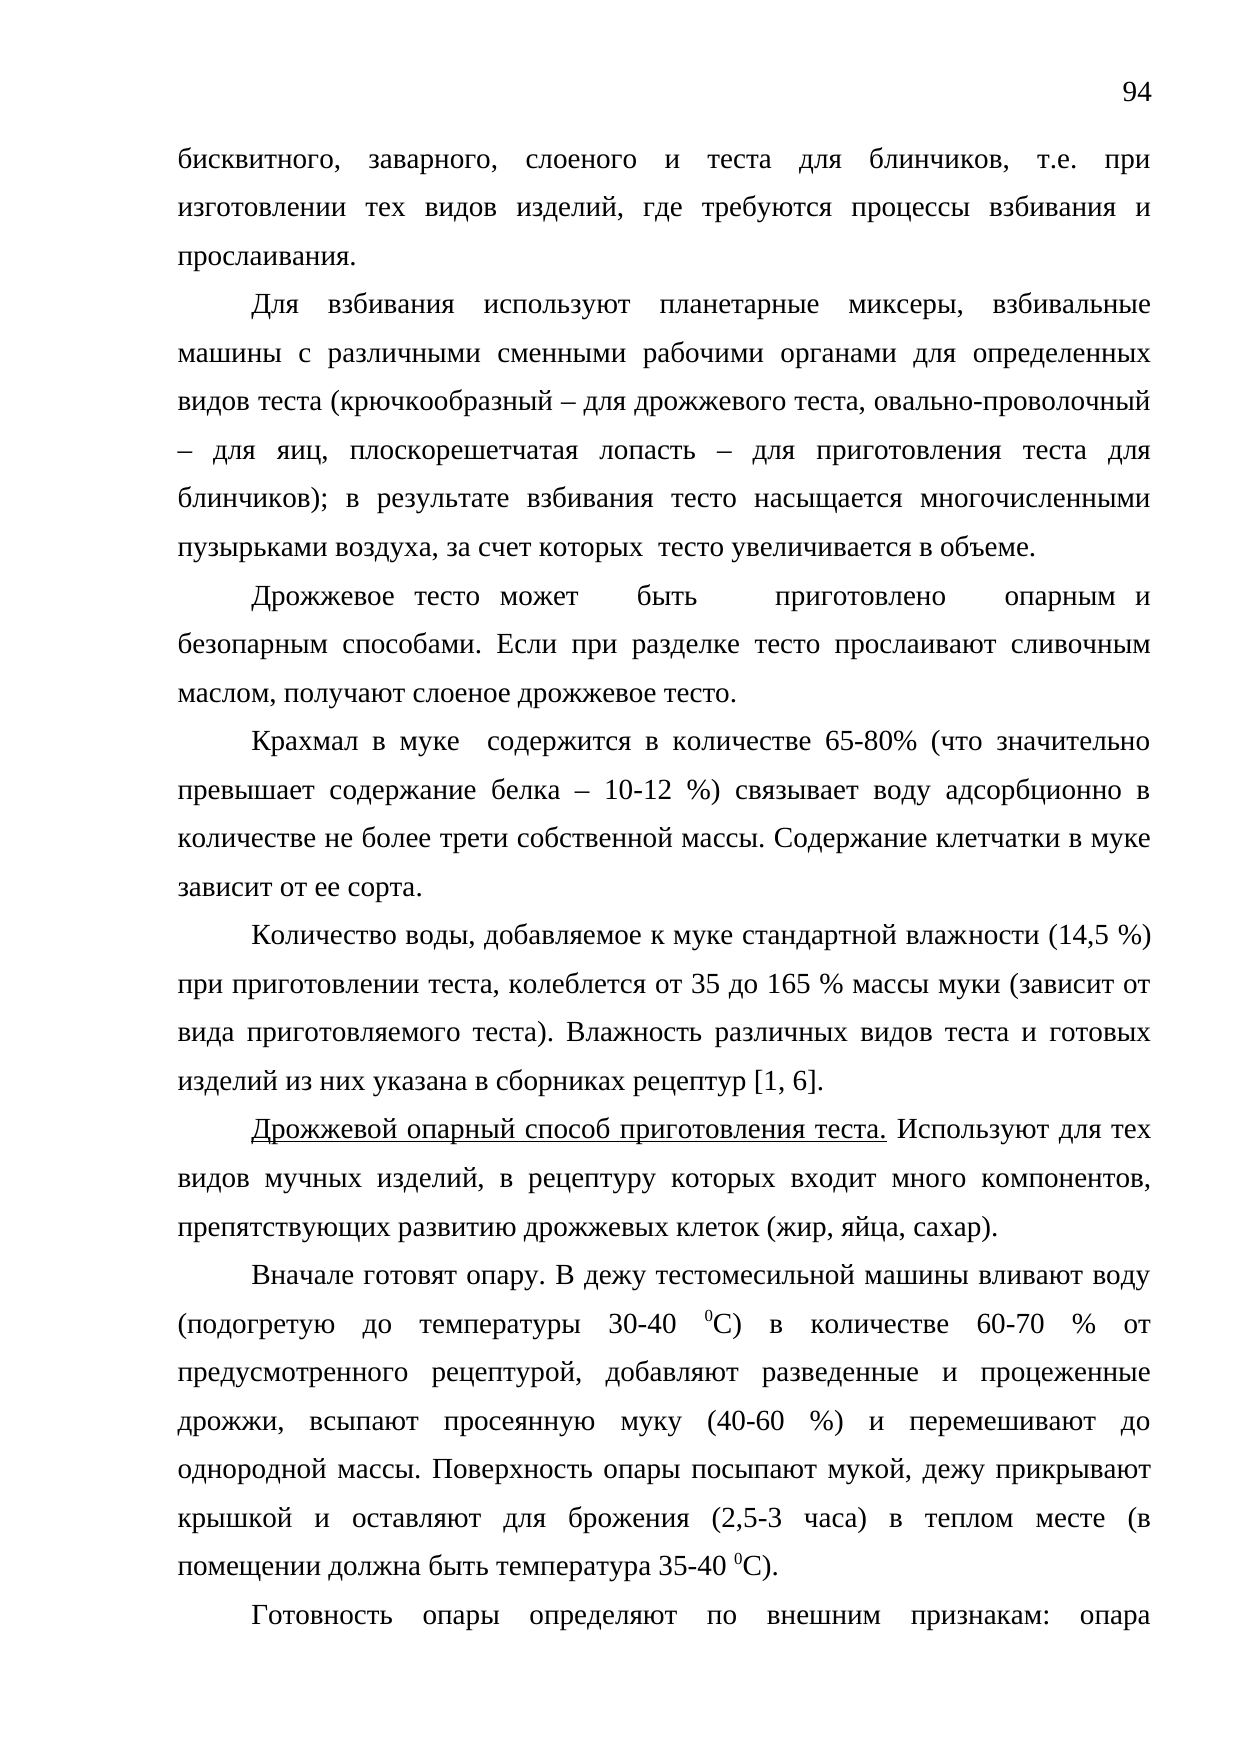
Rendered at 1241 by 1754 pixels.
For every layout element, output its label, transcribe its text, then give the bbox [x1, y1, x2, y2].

text Дрожжевое тесто может быть приготовлено опарным и безопарным способами. Если при разделке тесто прослаивают сливочным маслом, получают слоеное дрожжевое тесто. [177, 578, 1152, 708]
text Крахмал в муке содержится в количестве 65-80% (что значительно превышает содержание белка – 10-12 %) связывает воду адсорбционно в количестве не более трети собственной массы. Содержание клетчатки в муке зависит от ее сорта. [177, 723, 1152, 902]
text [177, 1597, 1152, 1631]
text Вначале готовят опару. В дежу тестомесильной машины вливают воду (подогретую до температуры 30-40 0С) в количестве 60-70 % от предусмотренного рецептурой, добавляют разведенные и процеженные дрожжи, всыпают просеянную муку (40-60 %) и перемешивают до однородной массы. Поверхность опары посыпают мукой, дежу прикрывают крышкой и оставляют для брожения (2,5-3 часа) в теплом месте (в помещении должна быть температура 35-40 0С). [177, 1257, 1152, 1582]
text Для взбивания используют планетарные миксеры, взбивальные машины с различными сменными рабочими органами для определенных видов теста (крючкообразный – для дрожжевого теста, овально-проволочный – для яиц, плоскорешетчатая лопасть – для приготовления теста для блинчиков); в результате взбивания тесто насыщается многочисленными пузырьками воздуха, за счет которых тесто увеличивается в объеме. [177, 286, 1152, 563]
text Количество воды, добавляемое к муке стандартной влажности (14,5 %) при приготовлении теста, колеблется от 35 до 165 % массы муки (зависит от вида приготовляемого теста). Влажность различных видов теста и готовых изделий из них указана в сборниках рецептур [1, 6]. [177, 917, 1152, 1097]
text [177, 141, 1152, 271]
text Дрожжевой опарный способ приготовления теста. Используют для тех видов мучных изделий, в рецептуру которых входит много компонентов, препятствующих развитию дрожжевых клеток (жир, яйца, сахар). [177, 1112, 1152, 1242]
